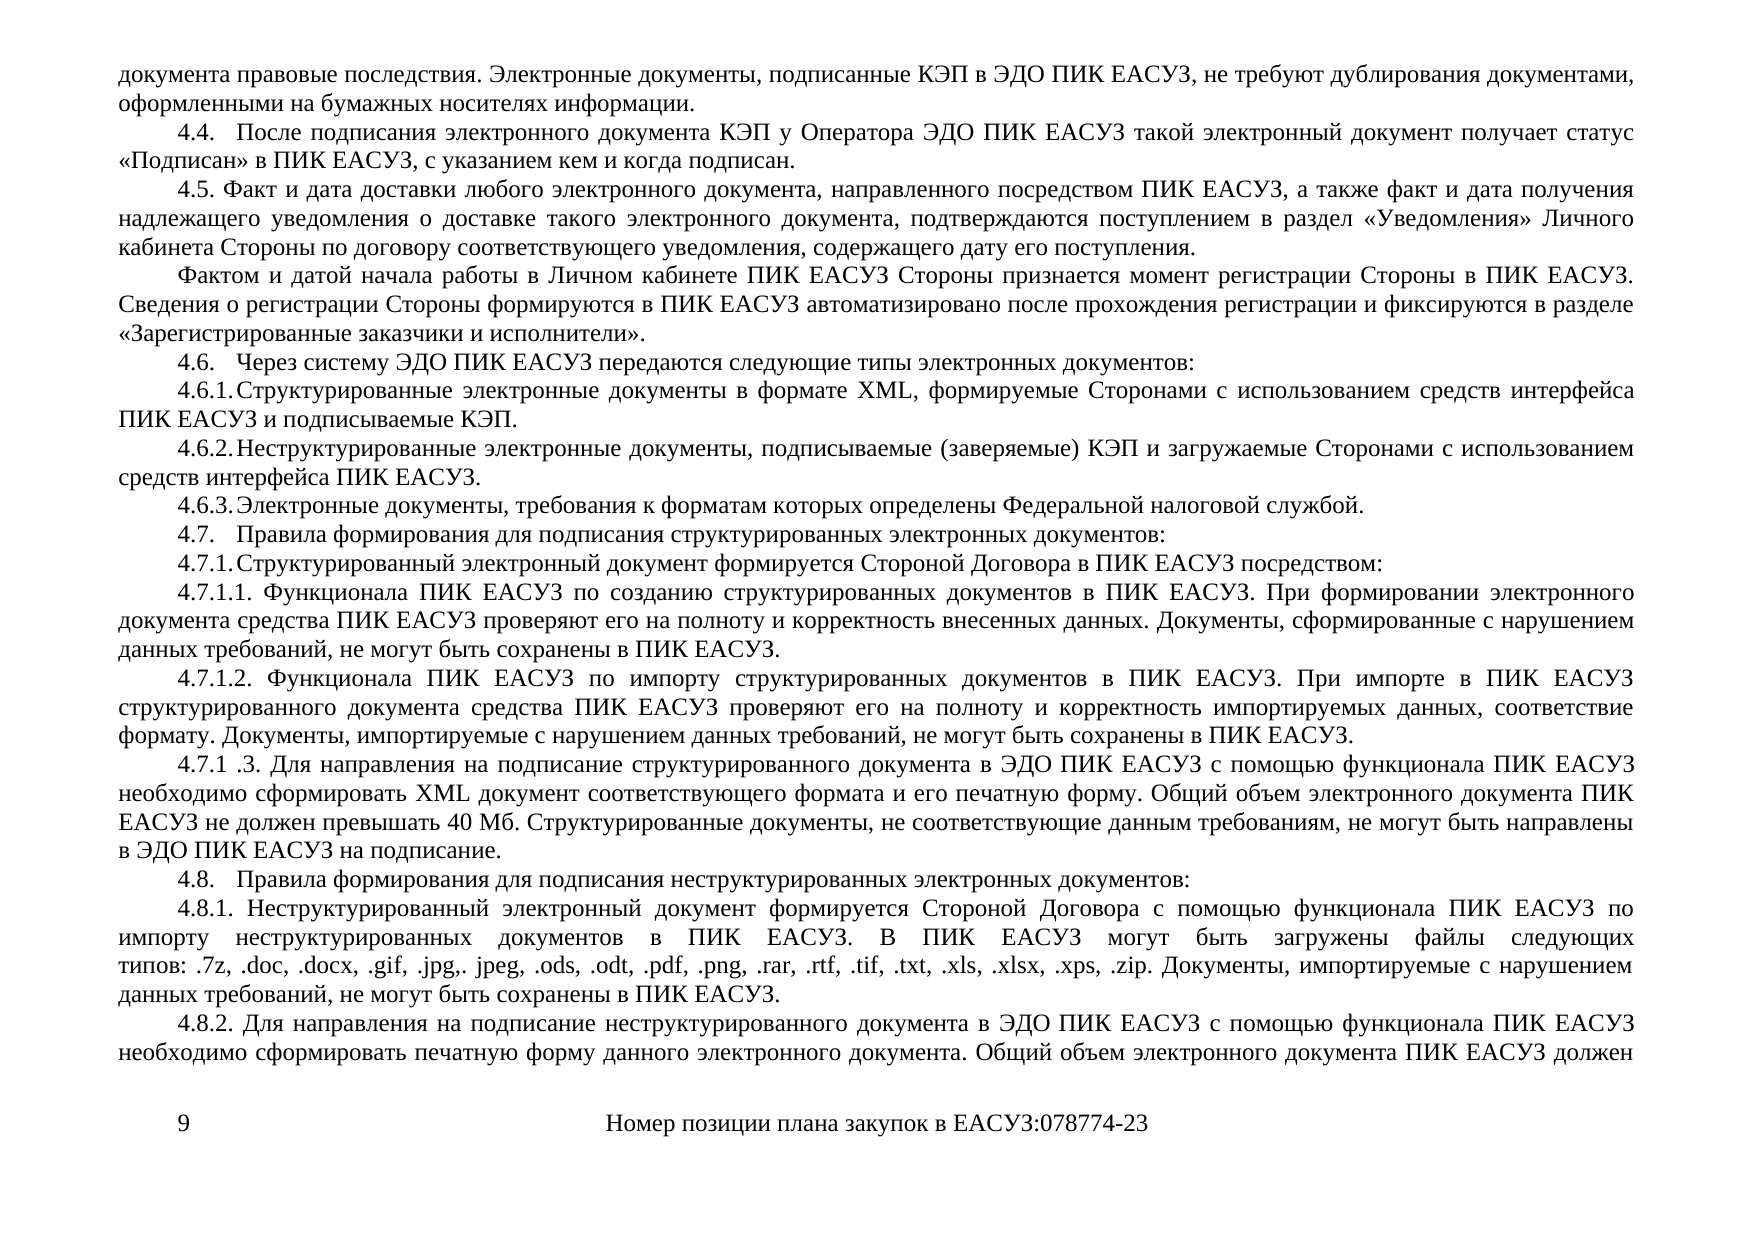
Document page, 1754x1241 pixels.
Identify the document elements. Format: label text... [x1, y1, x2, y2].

list 4.6. Через систему ЭДО ПИК ЕАСУЗ передаются следующие типы электронных документов: [118, 347, 1636, 375]
list 4.7.1.2. Функционала ПИК ЕАСУЗ по импорту структурированных документов в ПИК ЕАСУЗ. При импорте в ПИК ЕАСУЗ структурированного документа средства ПИК ЕАСУЗ проверяют его на полноту и корректность импортируемых данных, соответствие формату. Документы, импортируемые с нарушением данных требований, не могут быть сохранены в ПИК ЕАСУЗ. [118, 663, 1636, 749]
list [118, 59, 1636, 117]
list 4.7.1 .3. Для направления на подписание структурированного документа в ЭДО ПИК ЕАСУЗ с помощью функционала ПИК ЕАСУЗ необходимо сформировать XML документ соответствующего формата и его печатную форму. Общий объем электронного документа ПИК ЕАСУЗ не должен превышать 40 Мб. Структурированные документы, не соответствующие данным требованиям, не могут быть направлены в ЭДО ПИК ЕАСУЗ на подписание. [118, 749, 1636, 864]
list 4.8.1. Неструктурированный электронный документ формируется Стороной Договора с помощью функционала ПИК ЕАСУЗ по импорту неструктурированных документов в ПИК ЕАСУЗ. В ПИК ЕАСУЗ могут быть загружены файлы следующих типов: .7z, .doc, .docx, .gif, .jpg,. jpeg, .ods, .odt, .pdf, .png, .rar, .rtf, .tif, .txt, .xls, .xlsx, .xps, .zip. Документы, импортируемые с нарушением данных требований, не могут быть сохранены в ПИК ЕАСУЗ. [118, 893, 1636, 1008]
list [118, 1008, 1636, 1065]
list 4.4. После подписания электронного документа КЭП у Оператора ЭДО ПИК ЕАСУЗ такой электронный документ получает статус «Подписан» в ПИК ЕАСУЗ, с указанием кем и когда подписан. [118, 117, 1636, 174]
list 4.7.1. Структурированный электронный документ формируется Стороной Договора в ПИК ЕАСУЗ посредством: [118, 548, 1636, 577]
list 4.6.3. Электронные документы, требования к форматам которых определены Федеральной налоговой службой. [118, 490, 1636, 519]
list 4.6.1. Структурированные электронные документы в формате XML, формируемые Сторонами с использованием средств интерфейса ПИК ЕАСУЗ и подписываемые КЭП. [118, 375, 1636, 433]
list 4.5. Факт и дата доставки любого электронного документа, направленного посредством ПИК ЕАСУЗ, а также факт и дата получения надлежащего уведомления о доставке такого электронного документа, подтверждаются поступлением в раздел «Уведомления» Личного кабинета Стороны по договору соответствующего уведомления, содержащего дату его поступления. [118, 174, 1636, 260]
list Фактом и датой начала работы в Личном кабинете ПИК ЕАСУЗ Стороны признается момент регистрации Стороны в ПИК ЕАСУЗ. Сведения о регистрации Стороны формируются в ПИК ЕАСУЗ автоматизировано после прохождения регистрации и фиксируются в разделе «Зарегистрированные заказчики и исполнители». [118, 260, 1636, 347]
list 4.7.1.1. Функционала ПИК ЕАСУЗ по созданию структурированных документов в ПИК ЕАСУЗ. При формировании электронного документа средства ПИК ЕАСУЗ проверяют его на полноту и корректность внесенных данных. Документы, сформированные с нарушением данных требований, не могут быть сохранены в ПИК ЕАСУЗ. [118, 577, 1636, 663]
list 4.6.2. Неструктурированные электронные документы, подписываемые (заверяемые) КЭП и загружаемые Сторонами с использованием средств интерфейса ПИК ЕАСУЗ. [118, 433, 1636, 490]
list 4.7. Правила формирования для подписания структурированных электронных документов: [118, 519, 1636, 548]
list 4.8. Правила формирования для подписания неструктурированных электронных документов: [118, 864, 1636, 893]
